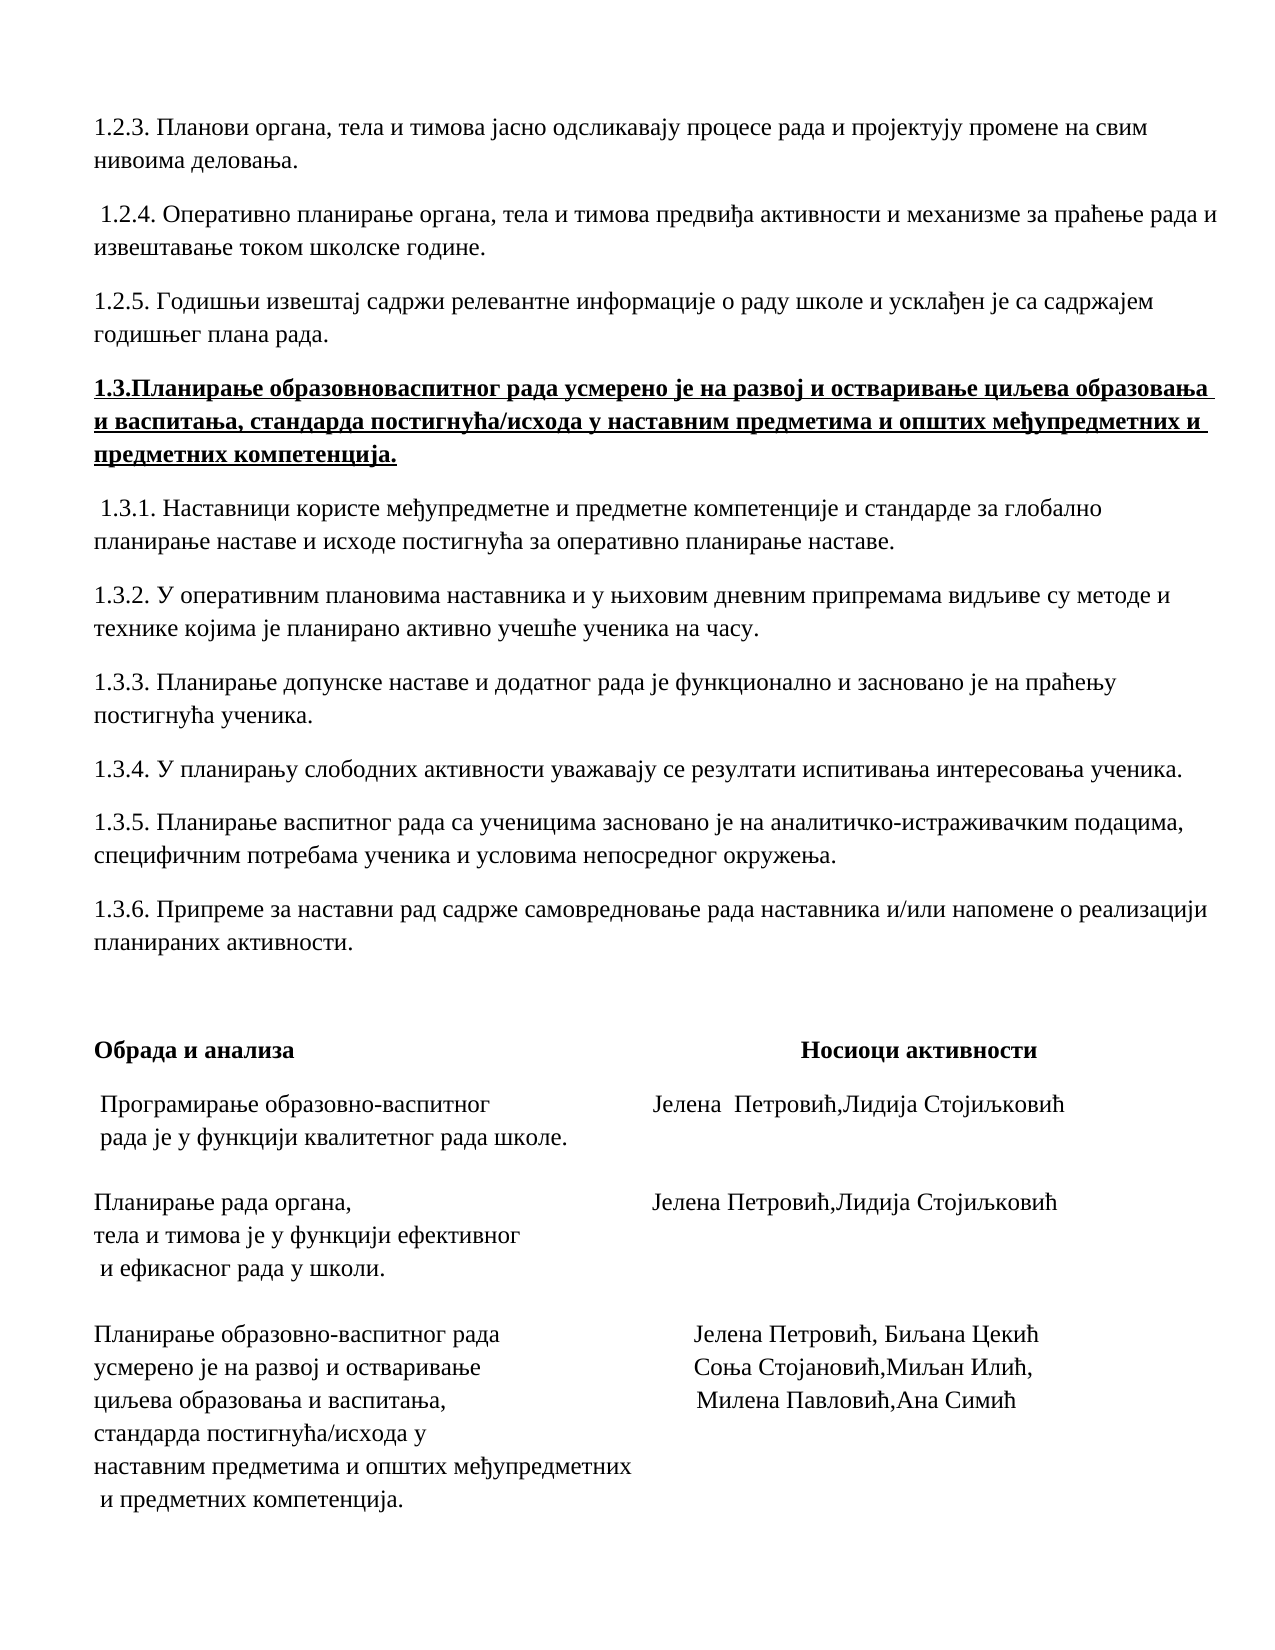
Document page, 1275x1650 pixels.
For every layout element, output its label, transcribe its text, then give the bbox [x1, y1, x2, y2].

text 1.3.3. Планирање допунске наставе и додатног рада је функционално и засновано је на праћењу постигнућа ученика. [94, 667, 1219, 728]
text стандарда постигнућа/исхода у [94, 1418, 1219, 1447]
text наставним предметима и општих међупредметних [94, 1451, 1219, 1480]
text циљева образовања и васпитања, Милена Павловић,Ана Симић [94, 1385, 1219, 1414]
text 1.3.5. Планирање васпитног рада са ученицима засновано је на аналитичко-истраживачким подацима, специфичним потребама ученика и условима непосредног окружења. [94, 807, 1219, 869]
text 1.3.2. У оперативним плановима наставника и у њиховим дневним припремама видљиве су методе и технике којима је планирано активно учешће ученика на часу. [94, 580, 1219, 642]
text 1.3.Планирање образовноваспитног рада усмерено је на развој и остваривање циљева образовања и васпитања, стандарда постигнућа/исхода у наставним предметима и општих међупредметних и предметних компетенција. [94, 373, 1219, 468]
text усмерено је на развој и остваривање Соња Стојановић,Миљан Илић, [94, 1352, 1219, 1381]
text Програмирање образовно-васпитног Јелена Петровић,Лидија Стојиљковић [94, 1089, 1219, 1118]
text 1.3.1. Наставници користе међупредметне и предметне компетенције и стандарде за глобално планирање наставе и исходе постигнућа за оперативно планирање наставе. [94, 493, 1219, 555]
text Планирање образовно-васпитног рада Јелена Петровић, Биљана Цекић [94, 1319, 1219, 1348]
text 1.2.4. Оперативно планирање органа, тела и тимова предвиђа активности и механизме за праћење рада и извештавање током школске године. [94, 199, 1219, 261]
text 1.2.5. Годишњи извештај садржи релевантне информације о раду школе и усклађен је са садржајем годишњег плана рада. [94, 286, 1219, 348]
text и ефикасног рада у школи. [94, 1253, 1219, 1282]
text 1.3.4. У планирању слободних активности уважавају се резултати испитивања интересовања ученика. [94, 754, 1219, 782]
text тела и тимова је у функцији ефективног [94, 1220, 1219, 1249]
text Обрада и анализа Носиоци активности [94, 1035, 1219, 1064]
text 1.2.3. Планови органа, тела и тимова јасно одсликавају процесе рада и пројектују промене на свим нивоима деловања. [94, 112, 1219, 174]
text 1.3.6. Припреме за наставни рад садрже самовредновање рада наставника и/или напомене о реализацији планираних активности. [94, 894, 1219, 956]
text и предметних компетенција. [94, 1484, 1219, 1513]
text Планирање рада органа, Јелена Петровић,Лидија Стојиљковић [94, 1187, 1219, 1216]
text рада је у функцији квалитетног рада школе. [94, 1122, 1219, 1151]
